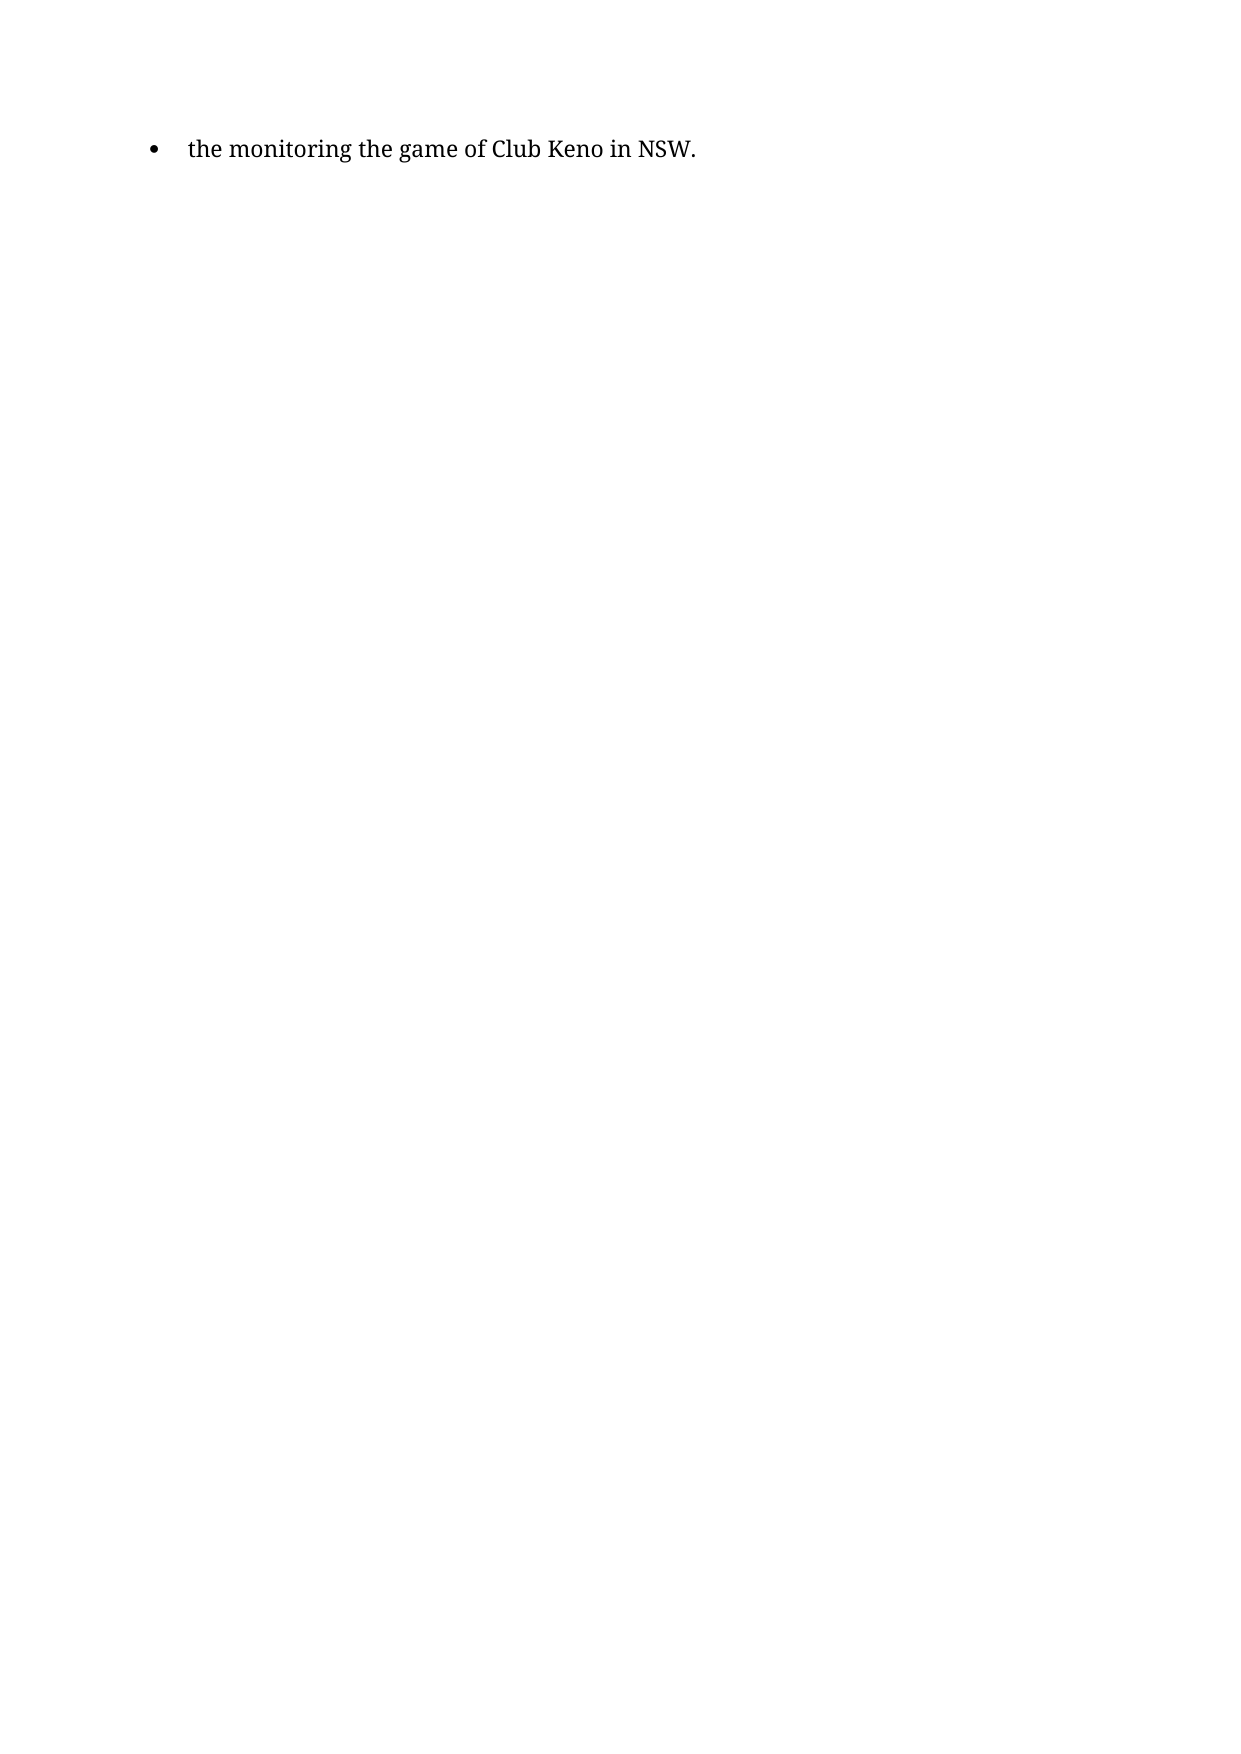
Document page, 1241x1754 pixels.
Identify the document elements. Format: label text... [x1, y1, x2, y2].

list the monitoring the game of Club Keno in NSW. [150, 133, 1138, 164]
